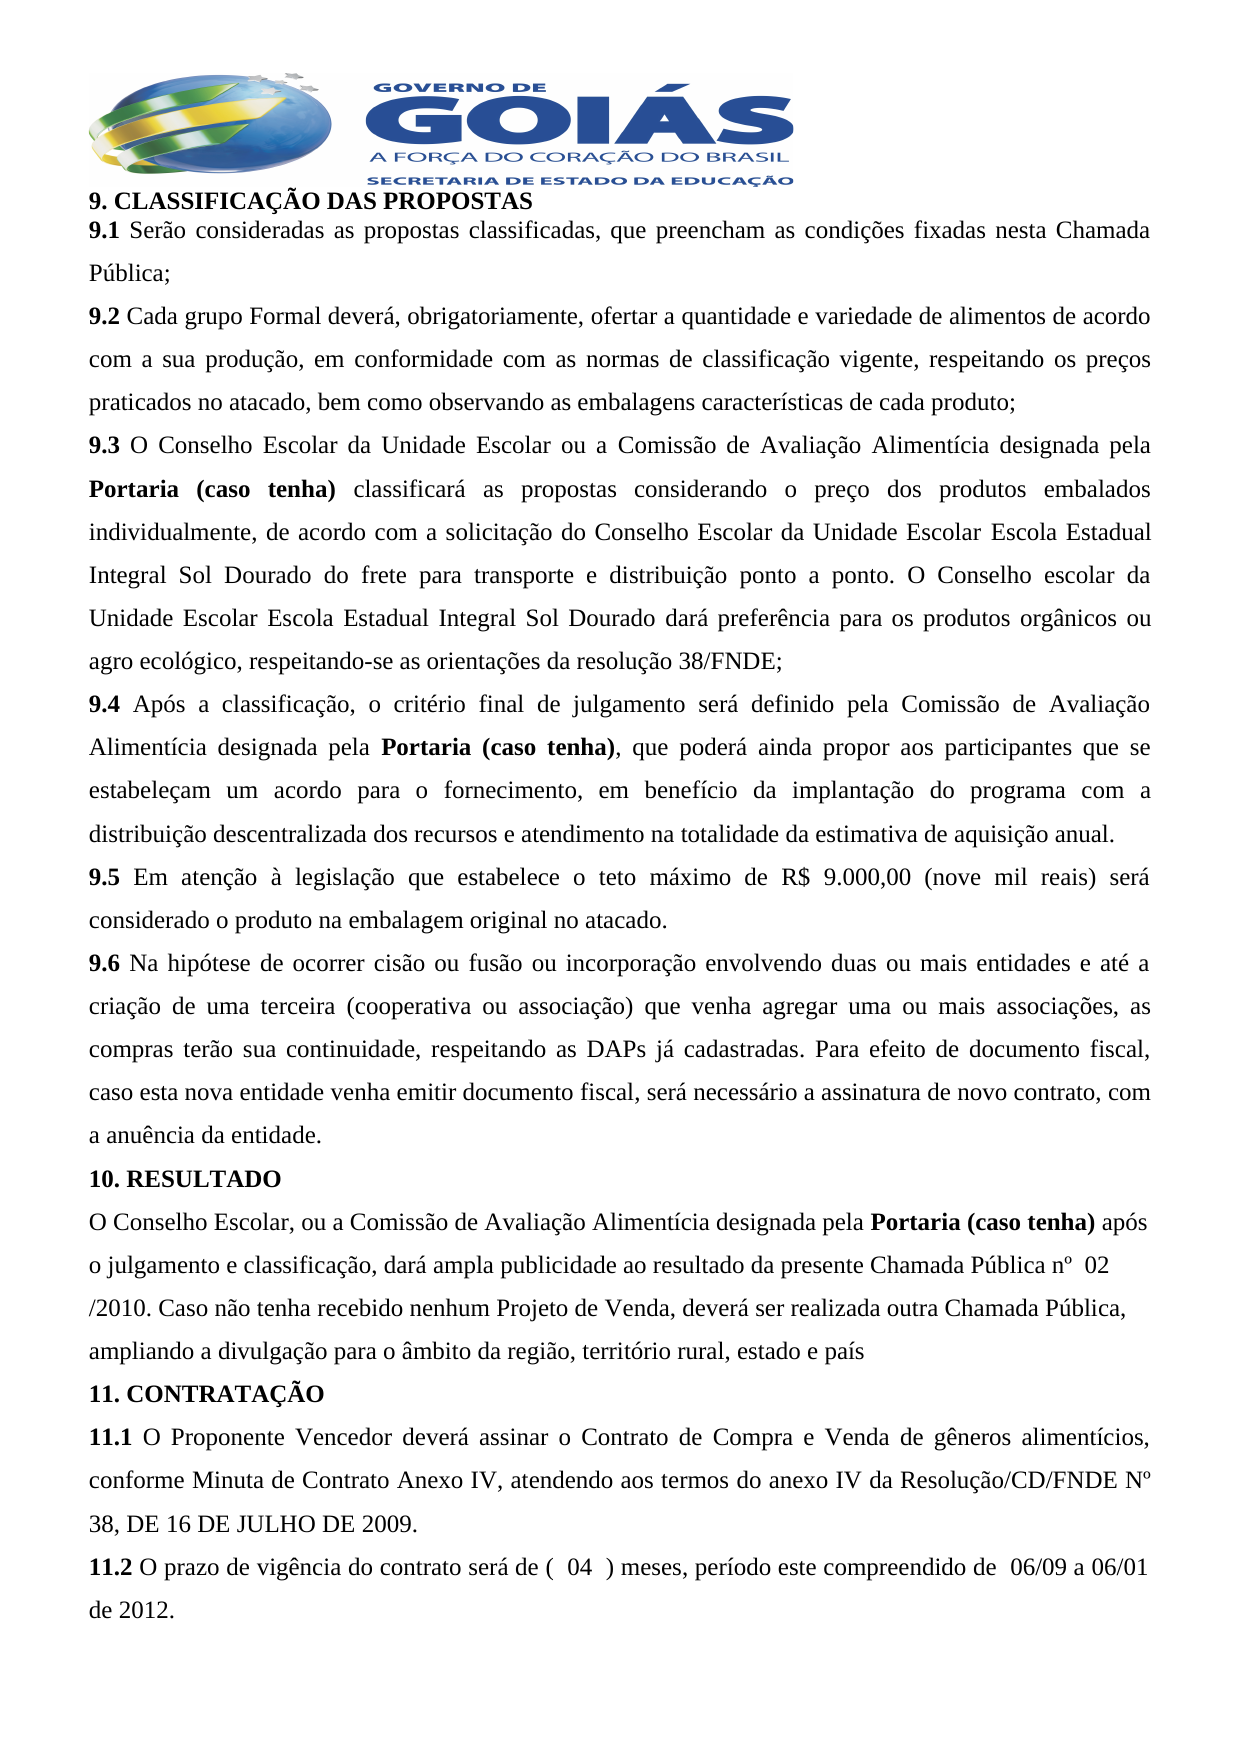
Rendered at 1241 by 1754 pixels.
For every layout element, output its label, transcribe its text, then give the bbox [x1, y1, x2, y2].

text 11. CONTRATAÇÃO [89, 1379, 1152, 1408]
text O Conselho Escolar, ou a Comissão de Avaliação Alimentícia designada pela Portaria (caso tenha) após o julgamento e classificação, dará ampla publicidade ao resultado da presente Chamada Pública nº 02 /2010. Caso não tenha recebido nenhum Projeto de Venda, deverá ser realizada outra Chamada Pública, ampliando a divulgação para o âmbito da região, território rural, estado e país [89, 1207, 1152, 1365]
text 9.3 O Conselho Escolar da Unidade Escolar ou a Comissão de Avaliação Alimentícia designada pela Portaria (caso tenha) classificará as propostas considerando o preço dos produtos embalados individualmente, de acordo com a solicitação do Conselho Escolar da Unidade Escolar Escola Estadual Integral Sol Dourado do frete para transporte e distribuição ponto a ponto. O Conselho escolar da Unidade Escolar Escola Estadual Integral Sol Dourado dará preferência para os produtos orgânicos ou agro ecológico, respeitando-se as orientações da resolução 38/FNDE; [89, 431, 1152, 675]
text 9.2 Cada grupo Formal deverá, obrigatoriamente, ofertar a quantidade e variedade de alimentos de acordo com a sua produção, em conformidade com as normas de classificação vigente, respeitando os preços praticados no atacado, bem como observando as embalagens características de cada produto; [89, 301, 1152, 416]
text 9.1 Serão consideradas as propostas classificadas, que preencham as condições fixadas nesta Chamada Pública; [89, 215, 1152, 287]
picture [88, 73, 794, 187]
text 9. CLASSIFICAÇÃO DAS PROPOSTAS [89, 186, 1152, 215]
text 11.1 O Proponente Vencedor deverá assinar o Contrato de Compra e Venda de gêneros alimentícios, conforme Minuta de Contrato Anexo IV, atendendo aos termos do anexo IV da Resolução/CD/FNDE Nº 38, DE 16 DE JULHO DE 2009. [89, 1422, 1152, 1537]
text 9.5 Em atenção à legislação que estabelece o teto máximo de R$ 9.000,00 (nove mil reais) será considerado o produto na embalagem original no atacado. [89, 862, 1152, 934]
text 11.2 O prazo de vigência do contrato será de ( 04 ) meses, período este compreendido de 06/09 a 06/01 de 2012. [89, 1552, 1152, 1624]
text 10. RESULTADO [89, 1164, 1152, 1192]
text 9.6 Na hipótese de ocorrer cisão ou fusão ou incorporação envolvendo duas ou mais entidades e até a criação de uma terceira (cooperativa ou associação) que venha agregar uma ou mais associações, as compras terão sua continuidade, respeitando as DAPs já cadastradas. Para efeito de documento fiscal, caso esta nova entidade venha emitir documento fiscal, será necessário a assinatura de novo contrato, com a anuência da entidade. [89, 948, 1152, 1149]
text 9.4 Após a classificação, o critério final de julgamento será definido pela Comissão de Avaliação Alimentícia designada pela Portaria (caso tenha), que poderá ainda propor aos participantes que se estabeleçam um acordo para o fornecimento, em benefício da implantação do programa com a distribuição descentralizada dos recursos e atendimento na totalidade da estimativa de aquisição anual. [89, 689, 1152, 847]
